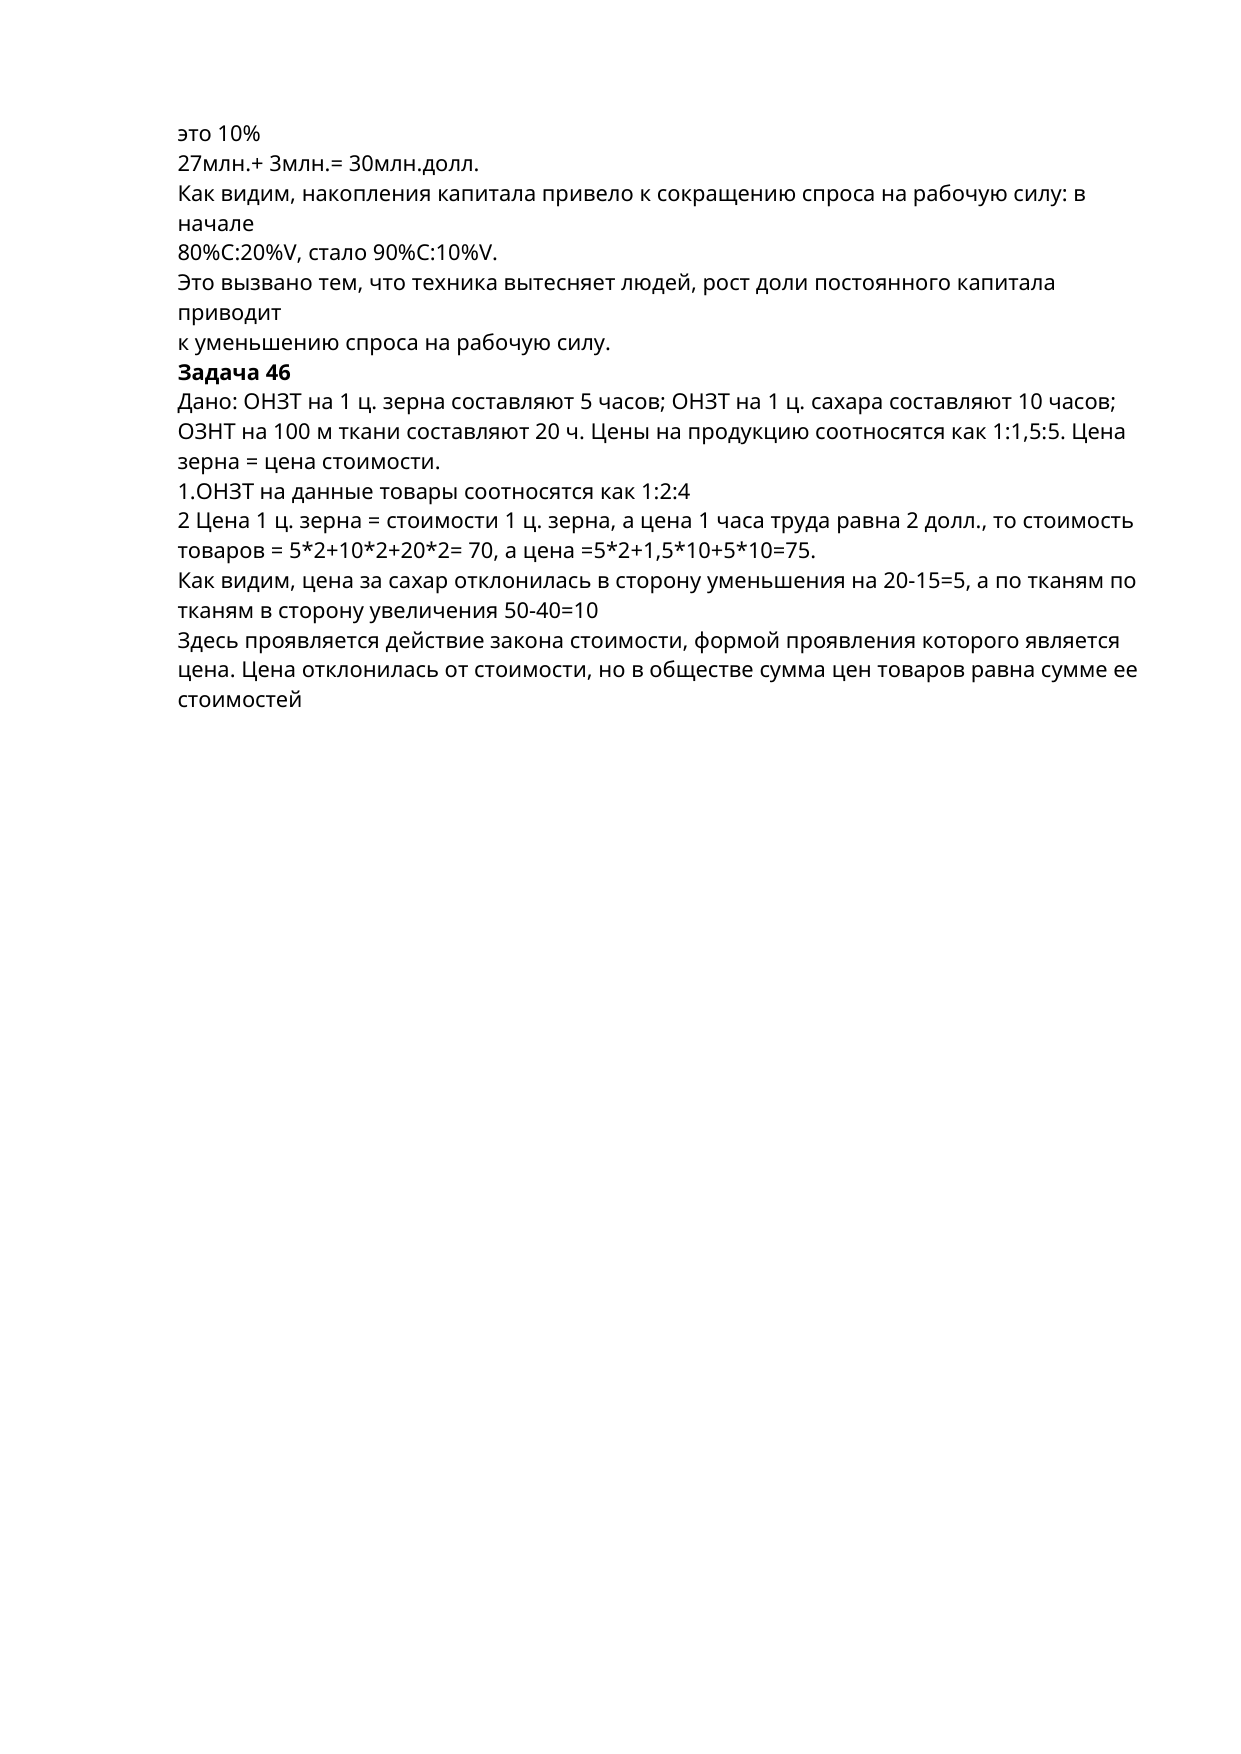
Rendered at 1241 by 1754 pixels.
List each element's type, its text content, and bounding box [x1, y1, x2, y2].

text товаров = 5*2+10*2+20*2= 70, а цена =5*2+1,5*10+5*10=75. [177, 535, 1152, 565]
text 1.ОНЗТ на данные товары соотносятся как 1:2:4 [177, 476, 1152, 505]
text Дано: ОНЗТ на 1 ц. зерна составляют 5 часов; ОНЗТ на 1 ц. сахара составляют 10 часов; [177, 386, 1152, 416]
text 2 Цена 1 ц. зерна = стоимости 1 ц. зерна, а цена 1 часа труда равна 2 долл., то стоимость [177, 505, 1152, 535]
text тканям в сторону увеличения 50-40=10 [177, 595, 1152, 624]
text цена. Цена отклонилась от стоимости, но в обществе сумма цен товаров равна сумме ее [177, 654, 1152, 684]
text Как видим, накопления капитала привело к сокращению спроса на рабочую силу: в начале [177, 178, 1152, 237]
text ОЗНТ на 100 м ткани составляют 20 ч. Цены на продукцию соотносятся как 1:1,5:5. Цена [177, 416, 1152, 446]
text стоимостей [177, 684, 1152, 714]
text Это вызвано тем, что техника вытесняет людей, рост доли постоянного капитала приводит [177, 267, 1152, 327]
text зерна = цена стоимости. [177, 446, 1152, 476]
text это 10% [177, 118, 1152, 148]
text к уменьшению спроса на рабочую силу. [177, 327, 1152, 356]
text Здесь проявляется действие закона стоимости, формой проявления которого является [177, 624, 1152, 654]
text Как видим, цена за сахар отклонилась в сторону уменьшения на 20-15=5, а по тканям по [177, 565, 1152, 595]
text 80%С:20%V, стало 90%С:10%V. [177, 237, 1152, 267]
text 27млн.+ 3млн.= 30млн.долл. [177, 148, 1152, 178]
text Задача 46 [177, 356, 1152, 386]
